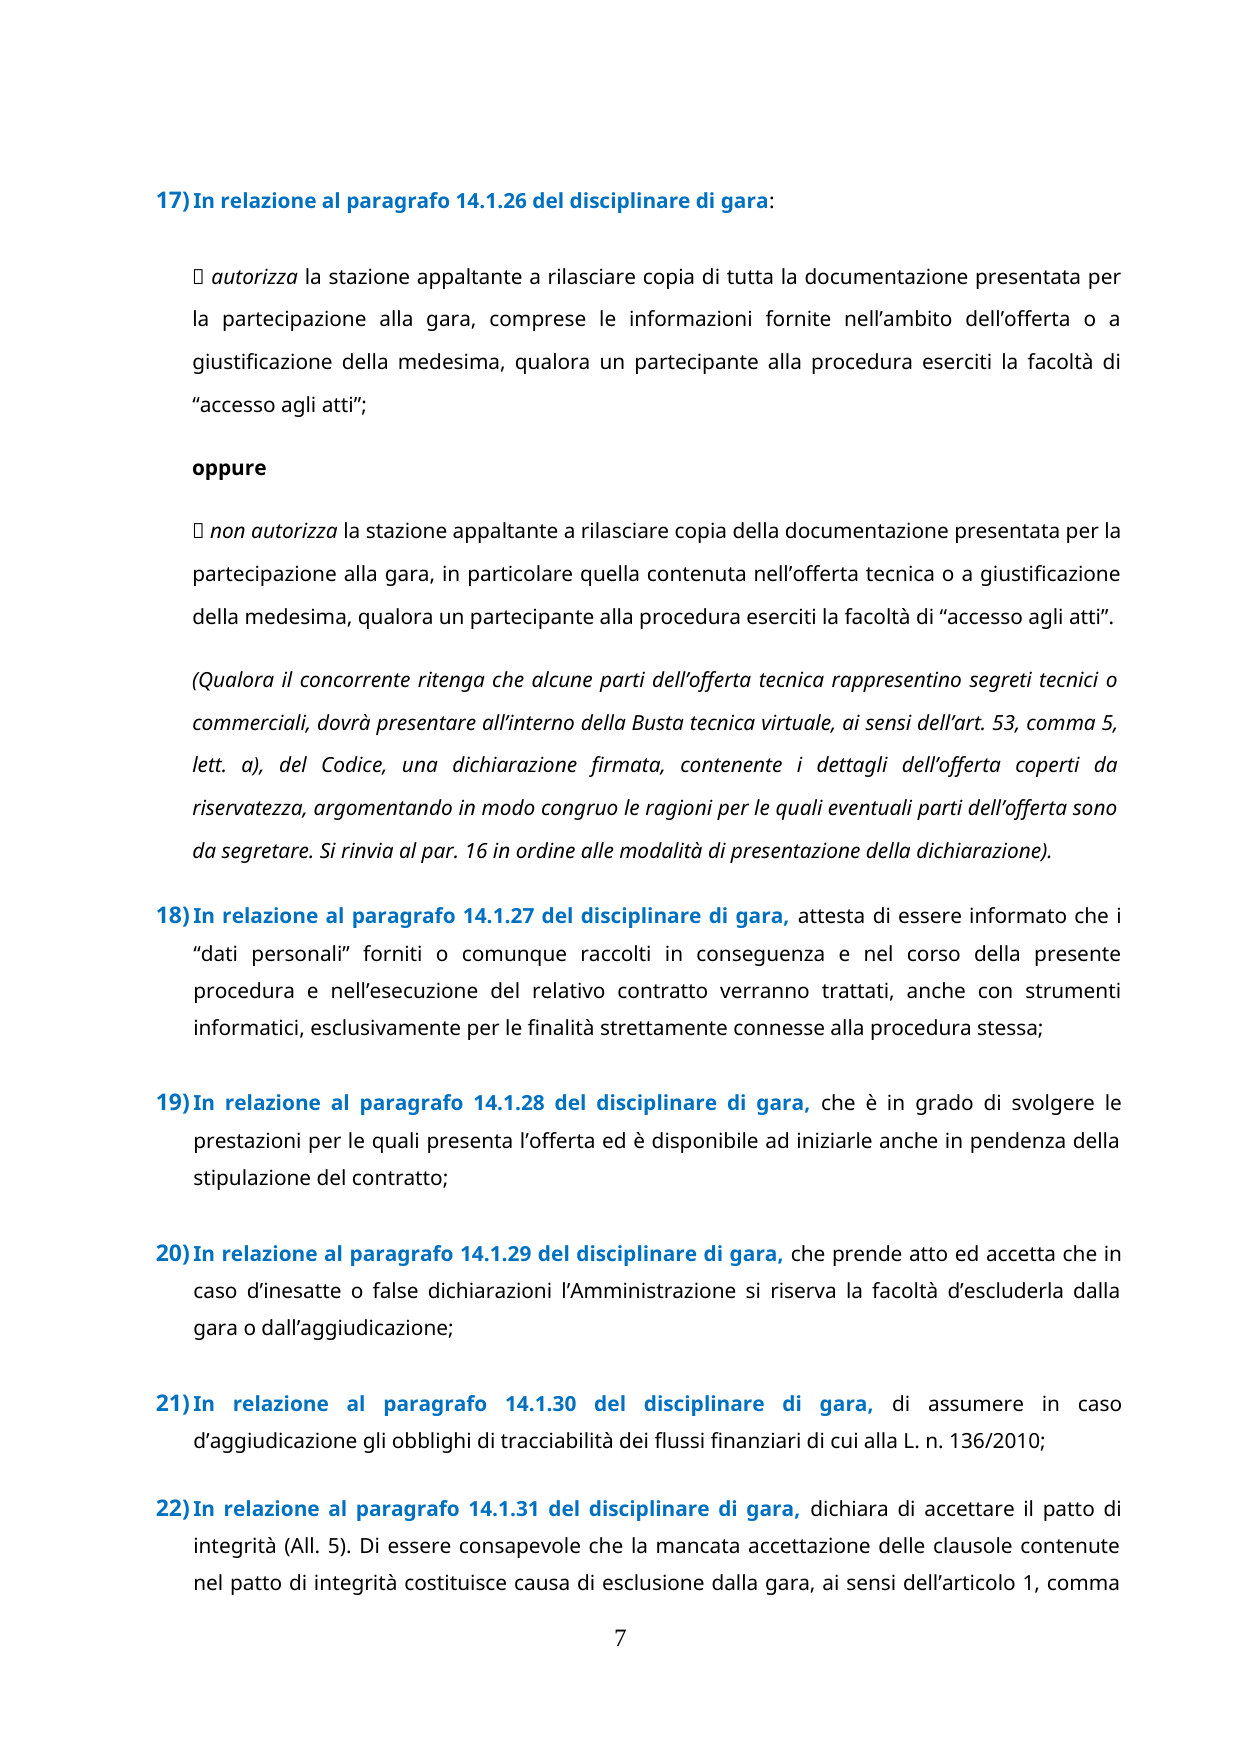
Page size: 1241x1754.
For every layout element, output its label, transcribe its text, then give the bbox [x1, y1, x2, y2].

list In relazione al paragrafo 14.1.28 del disciplinare di gara, che è in grado di svolgere le prestazioni per le quali presenta l’offerta ed è disponibile ad iniziarle anche in pendenza della stipulazione del contratto; [156, 1086, 1122, 1191]
list In relazione al paragrafo 14.1.26 del disciplinare di gara: [156, 184, 1122, 216]
text (Qualora il concorrente ritenga che alcune parti dell’offerta tecnica rappresentino segreti tecnici o commerciali, dovrà presentare all’interno della Busta tecnica virtuale, ai sensi dell’art. 53, comma 5, lett. a), del Codice, una dichiarazione firmata, contenente i dettagli dell’offerta coperti da riservatezza, argomentando in modo congruo le ragioni per le quali eventuali parti dell’offerta sono da segretare. Si rinvia al par. 16 in ordine alle modalità di presentazione della dichiarazione). [192, 665, 1122, 864]
text  autorizza la stazione appaltante a rilasciare copia di tutta la documentazione presentata per la partecipazione alla gara, comprese le informazioni fornite nell’ambito dell’offerta o a giustificazione della medesima, qualora un partecipante alla procedura eserciti la facoltà di “accesso agli atti”; [192, 262, 1122, 418]
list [156, 1492, 1122, 1597]
text oppure [192, 453, 1122, 482]
text  non autorizza la stazione appaltante a rilasciare copia della documentazione presentata per la partecipazione alla gara, in particolare quella contenuta nell’offerta tecnica o a giustificazione della medesima, qualora un partecipante alla procedura eserciti la facoltà di “accesso agli atti”. [192, 517, 1122, 630]
list In relazione al paragrafo 14.1.27 del disciplinare di gara, attesta di essere informato che i “dati personali” forniti o comunque raccolti in conseguenza e nel corso della presente procedura e nell’esecuzione del relativo contratto verranno trattati, anche con strumenti informatici, esclusivamente per le finalità strettamente connesse alla procedura stessa; [156, 899, 1122, 1041]
list In relazione al paragrafo 14.1.30 del disciplinare di gara, di assumere in caso d’aggiudicazione gli obblighi di tracciabilità dei flussi finanziari di cui alla L. n. 136/2010; [156, 1387, 1122, 1455]
list In relazione al paragrafo 14.1.29 del disciplinare di gara, che prende atto ed accetta che in caso d’inesatte o false dichiarazioni l’Amministrazione si riserva la facoltà d’escluderla dalla gara o dall’aggiudicazione; [156, 1237, 1122, 1342]
